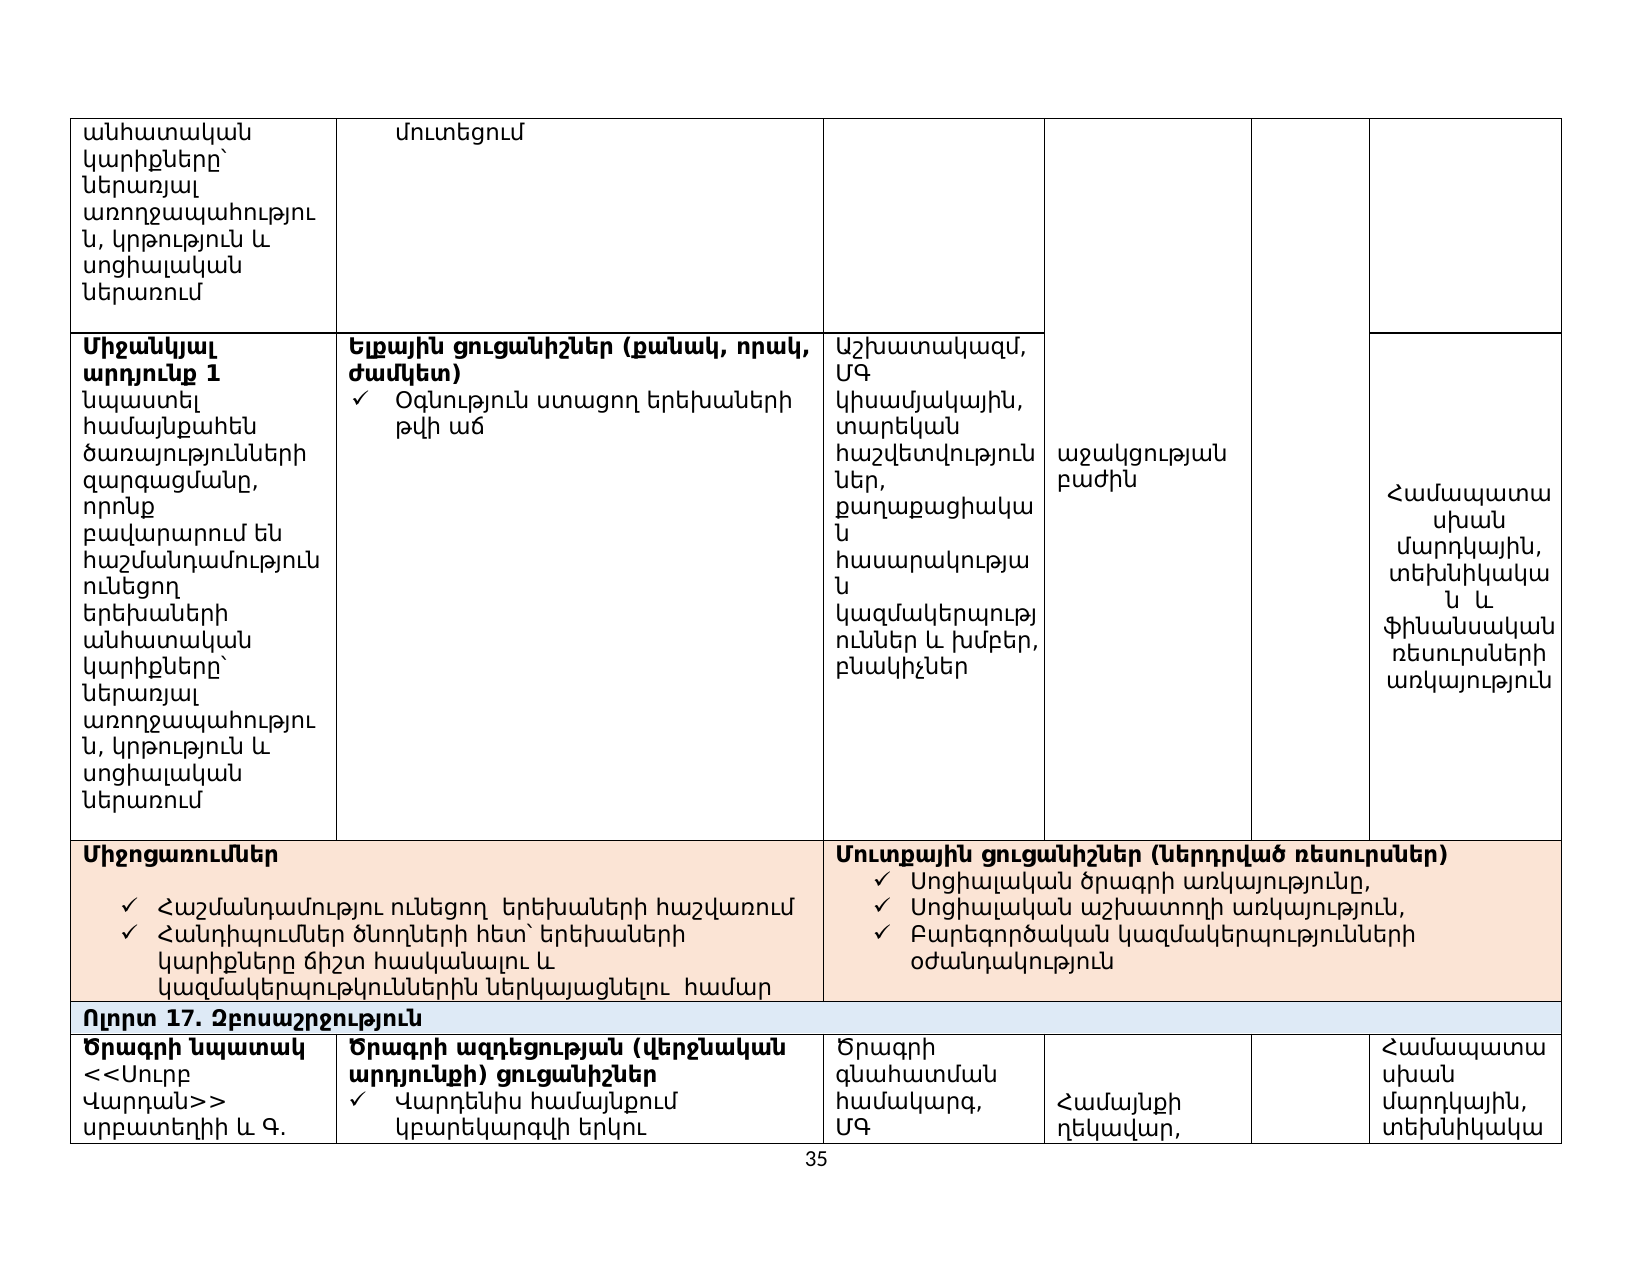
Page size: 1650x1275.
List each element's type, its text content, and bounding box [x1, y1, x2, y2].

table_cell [1370, 119, 1561, 332]
table_cell Միջանկյալ արդյունք 1 նպաստել համայնքահեն ծառայությունների զարգացմանը, որոնք բավարարում են հաշմանդամություն ունեցող երեխաների անհատական կարիքները՝ ներառյալ առողջապահություն, կրթություն և սոցիալական ներառում [71, 334, 336, 840]
table_cell Համապատասխան մարդկային, տեխնիկական և ֆինանսական ռեսուրսների առկայություն [1370, 334, 1561, 840]
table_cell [1252, 1035, 1369, 1143]
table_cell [71, 1035, 336, 1143]
table_cell Ոլորտ 17. Զբոսաշրջություն [71, 1002, 1561, 1033]
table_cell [71, 119, 336, 332]
table_cell Մուտքային ցուցանիշներ (ներդրված ռեսուրսներ) Սոցիալական ծրագրի առկայությունը, Սոցիալական աշխատողի առկայություն, Բարեգործական կազմակերպությունների օժանդակություն [824, 841, 1561, 1001]
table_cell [337, 119, 823, 332]
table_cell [824, 119, 1044, 332]
table_cell Միջոցառումներ Հաշմանդամությու ունեցող երեխաների հաշվառում Հանդիպումներ ծնողների հետ՝ երեխաների կարիքները ճիշտ հասկանալու և կազմակերպութկուններին ներկայացնելու համար [71, 841, 823, 1001]
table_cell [824, 1035, 1044, 1143]
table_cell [1045, 119, 1251, 840]
table_cell Աշխատակազմ, ՄԳ կիսամյակային, տարեկան հաշվետվություններ, քաղաքացիական հասարակության կազմակերպություններ և խմբեր, բնակիչներ [824, 334, 1044, 840]
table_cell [1370, 1035, 1561, 1143]
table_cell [1252, 119, 1369, 840]
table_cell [337, 1035, 823, 1143]
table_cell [1045, 1035, 1251, 1143]
table_cell Ելքային ցուցանիշներ (քանակ, որակ, ժամկետ) Օգնություն ստացող երեխաների թվի աճ [337, 334, 823, 840]
